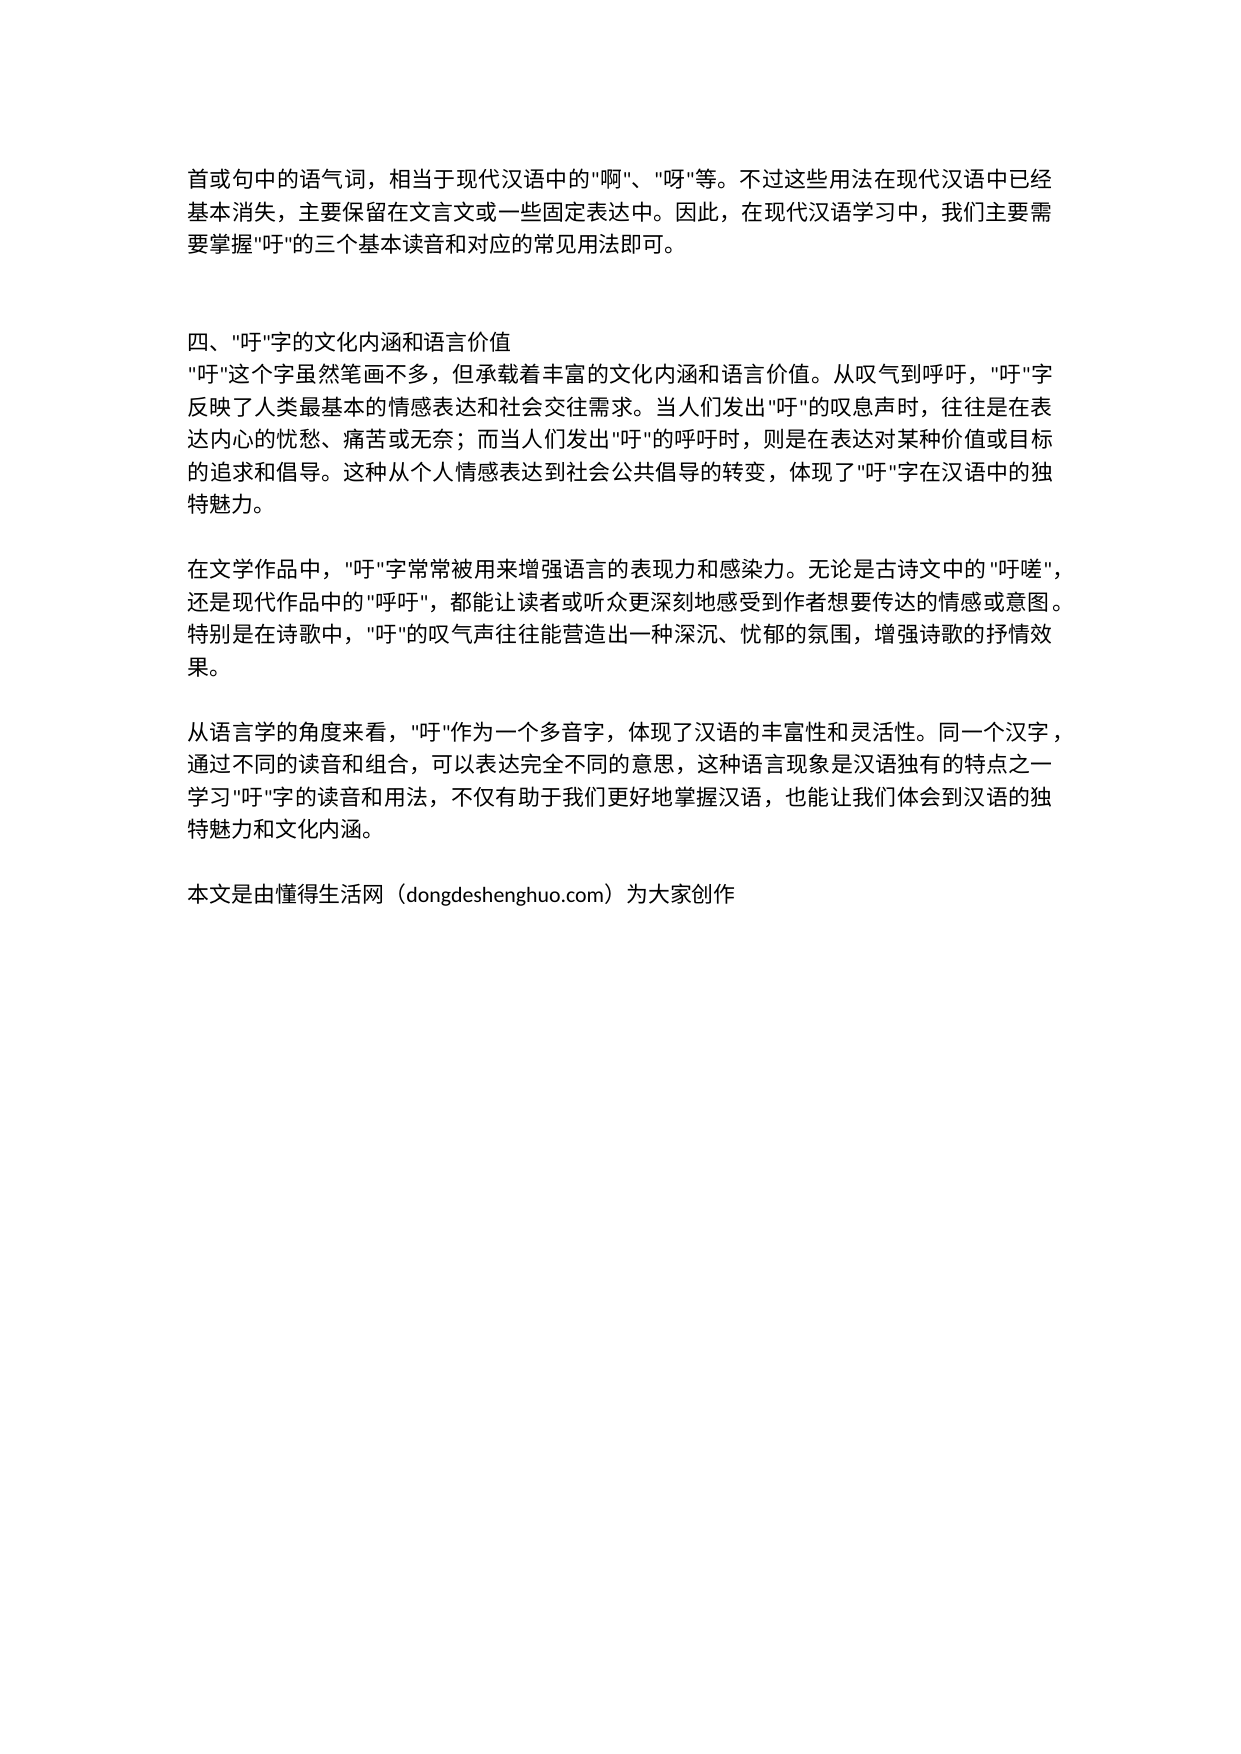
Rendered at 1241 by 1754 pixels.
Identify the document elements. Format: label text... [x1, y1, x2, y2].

text 在文学作品中，"吁"字常常被用来增强语言的表现力和感染力。无论是古诗文中的"吁嗟"，还是现代作品中的"呼吁"，都能让读者或听众更深刻地感受到作者想要传达的情感或意图。特别是在诗歌中，"吁"的叹气声往往能营造出一种深沉、忧郁的氛围，增强诗歌的抒情效果。 [187, 552, 1053, 682]
text 四、"吁"字的文化内涵和语言价值 [187, 324, 1053, 357]
text 本文是由懂得生活网（dongdeshenghuo.com）为大家创作 [187, 877, 1053, 909]
text 从语言学的角度来看，"吁"作为一个多音字，体现了汉语的丰富性和灵活性。同一个汉字，通过不同的读音和组合，可以表达完全不同的意思，这种语言现象是汉语独有的特点之一。学习"吁"字的读音和用法，不仅有助于我们更好地掌握汉语，也能让我们体会到汉语的独特魅力和文化内涵。 [187, 714, 1053, 844]
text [187, 162, 1053, 259]
text "吁"这个字虽然笔画不多，但承载着丰富的文化内涵和语言价值。从叹气到呼吁，"吁"字反映了人类最基本的情感表达和社会交往需求。当人们发出"吁"的叹息声时，往往是在表达内心的忧愁、痛苦或无奈；而当人们发出"吁"的呼吁时，则是在表达对某种价值或目标的追求和倡导。这种从个人情感表达到社会公共倡导的转变，体现了"吁"字在汉语中的独特魅力。 [187, 357, 1053, 519]
